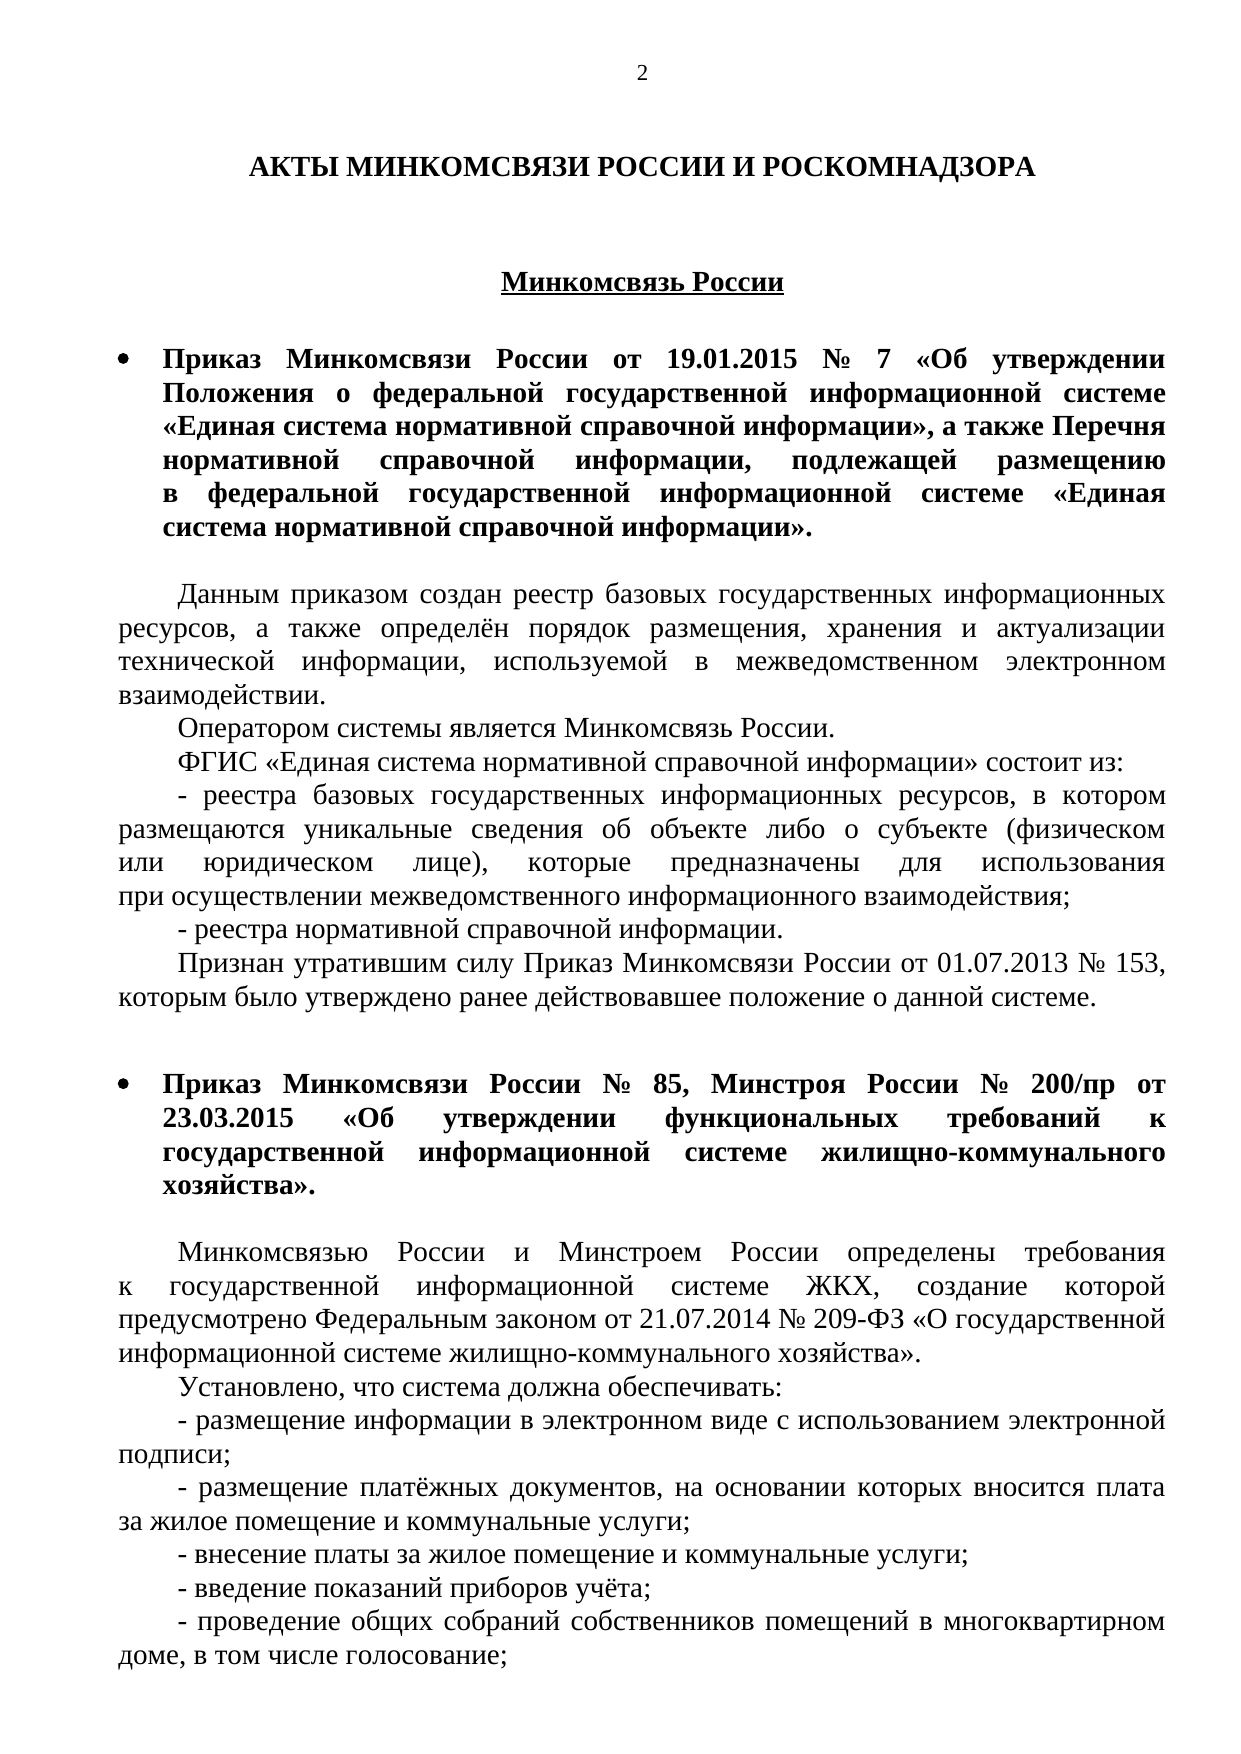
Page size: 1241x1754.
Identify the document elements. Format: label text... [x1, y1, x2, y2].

text - размещение платёжных документов, на основании которых вносится плата за жилое помещение и коммунальные услуги; [118, 1469, 1167, 1536]
text - введение показаний приборов учёта; [118, 1570, 1167, 1603]
text Минкомсвязь России [118, 264, 1167, 298]
text Установлено, что система должна обеспечивать: [118, 1369, 1167, 1402]
list Приказ Минкомсвязи России от 19.01.2015 № 7 «Об утверждении Положения о федеральной государственной информационной системе «Единая система нормативной справочной информации», а также Перечня нормативной справочной информации, подлежащей размещению в федеральной государственной информационной системе «Единая система нормативной справочной информации». [118, 341, 1167, 543]
text АКТЫ МИНКОМСВЯЗИ РОССИИ И РОСКОМНАДЗОРА [118, 149, 1167, 182]
text Данным приказом создан реестр базовых государственных информационных ресурсов, а также определён порядок размещения, хранения и актуализации технической информации, используемой в межведомственном электронном взаимодействии. [118, 576, 1167, 710]
text - реестра нормативной справочной информации. [118, 912, 1167, 945]
text - проведение общих собраний собственников помещений в многоквартирном доме, в том числе голосование; [118, 1603, 1167, 1671]
text - внесение платы за жилое помещение и коммунальные услуги; [118, 1536, 1167, 1570]
text - реестра базовых государственных информационных ресурсов, в котором размещаются уникальные сведения об объекте либо о субъекте (физическом или юридическом лице), которые предназначены для использования при осуществлении межведомственного информационного взаимодействия; [118, 777, 1167, 912]
text Минкомсвязью России и Минстроем России определены требования к государственной информационной системе ЖКХ, создание которой предусмотрено Федеральным законом от 21.07.2014 № 209-ФЗ «О государственной информационной системе жилищно-коммунального хозяйства». [118, 1234, 1167, 1369]
text ФГИС «Единая система нормативной справочной информации» состоит из: [118, 744, 1167, 777]
list Приказ Минкомсвязи России № 85, Минстроя России № 200/пр от 23.03.2015 «Об утверждении функциональных требований к государственной информационной системе жилищно-коммунального хозяйства». [118, 1067, 1167, 1201]
text - размещение информации в электронном виде с использованием электронной подписи; [118, 1402, 1167, 1469]
text Оператором системы является Минкомсвязь России. [118, 710, 1167, 744]
text Признан утратившим силу Приказ Минкомсвязи России от 01.07.2013 № 153, которым было утверждено ранее действовавшее положение о данной системе. [118, 945, 1167, 1012]
